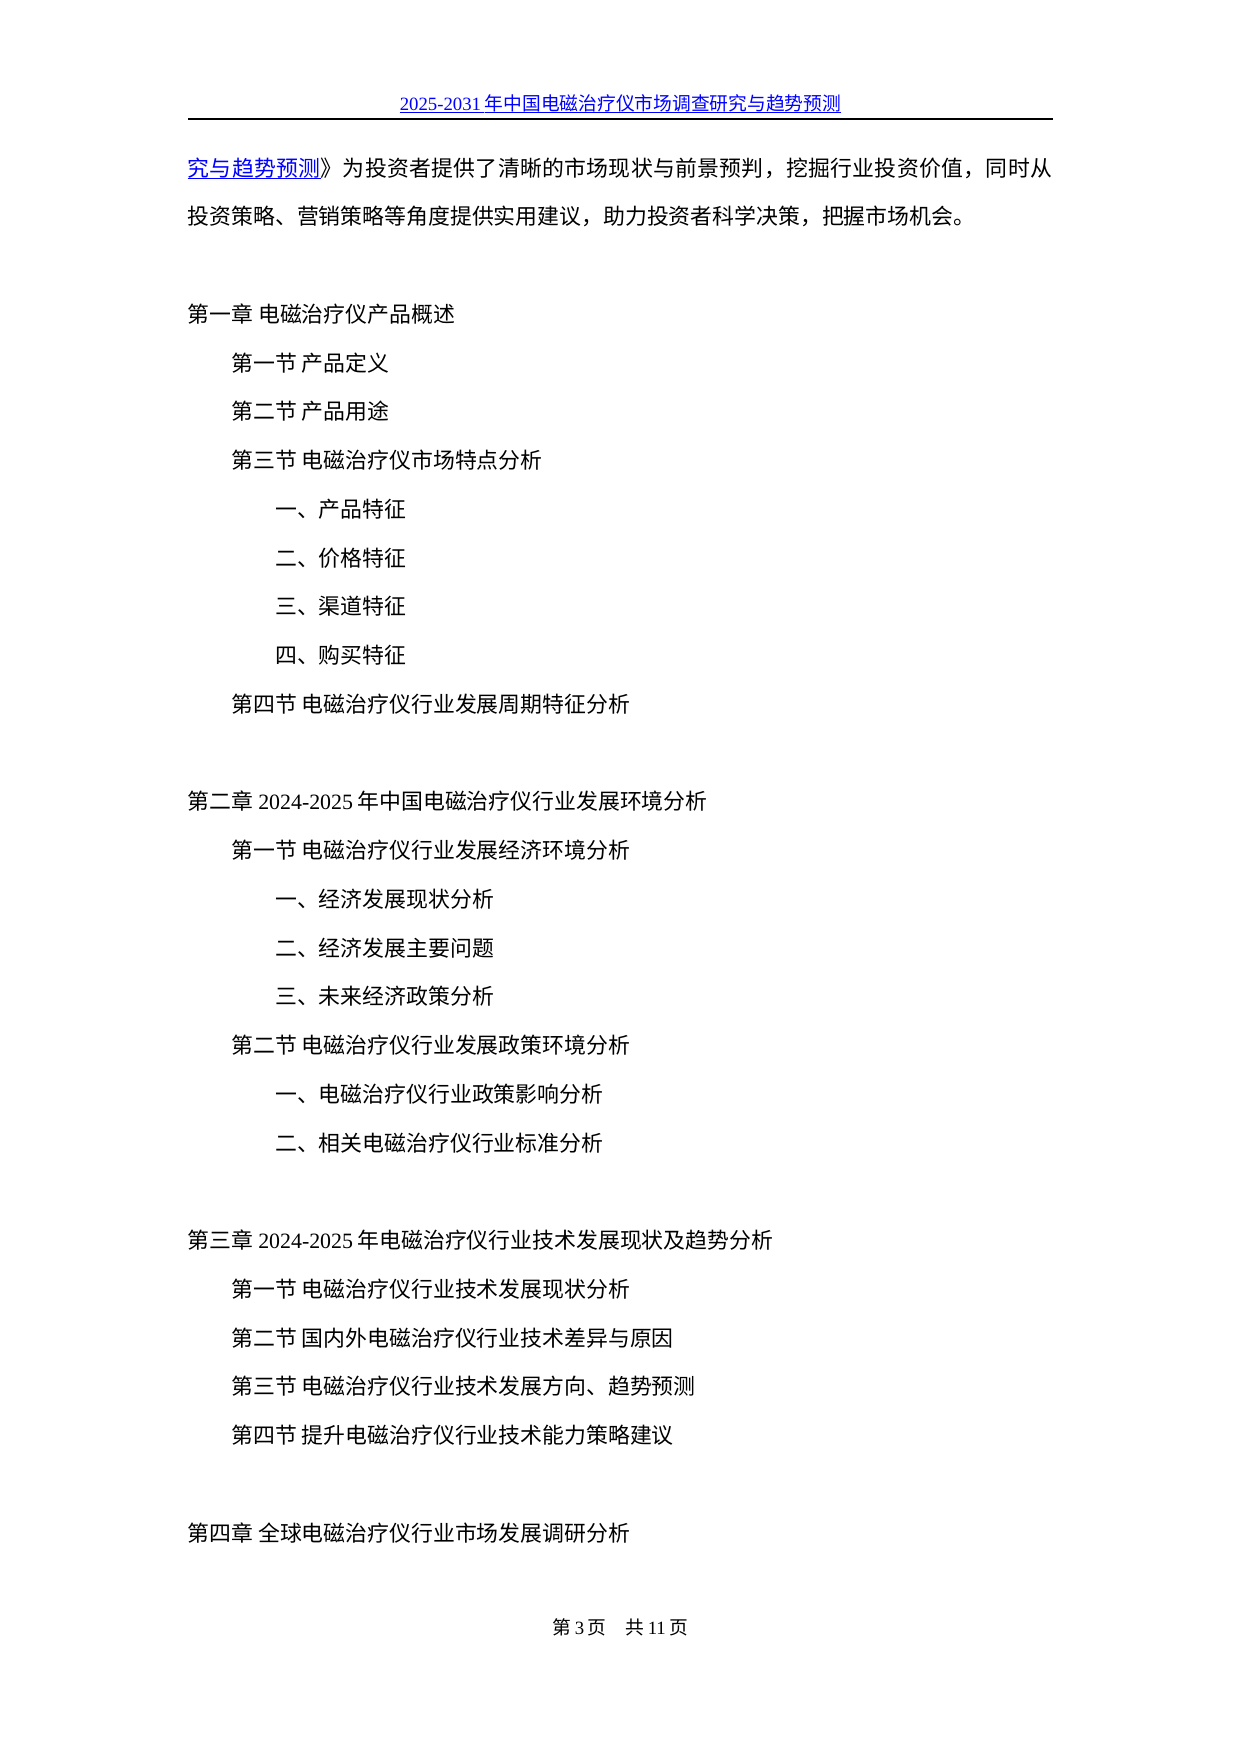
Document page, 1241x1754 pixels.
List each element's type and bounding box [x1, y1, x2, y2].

text [187, 150, 1053, 1548]
